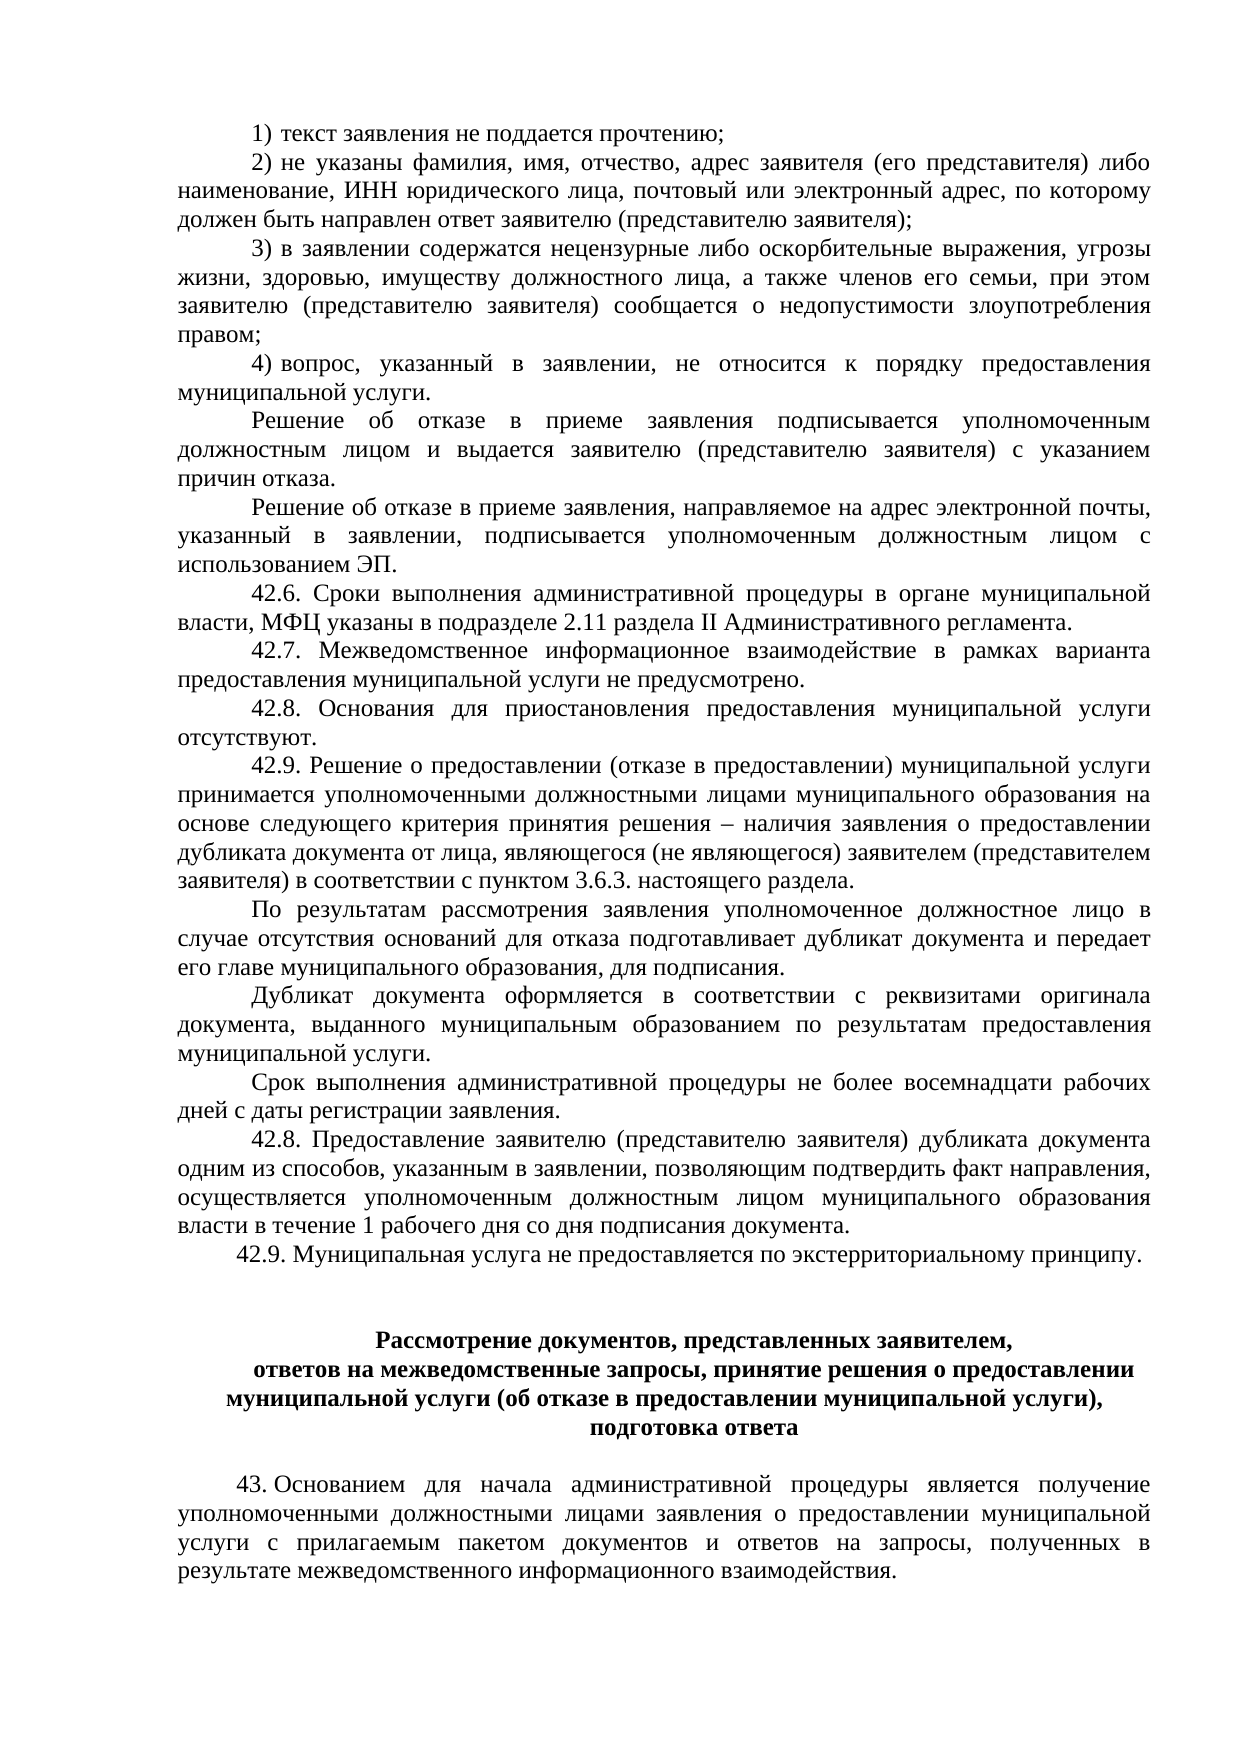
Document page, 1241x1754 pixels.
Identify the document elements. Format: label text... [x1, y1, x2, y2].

text 42.8. Основания для приостановления предоставления муниципальной услуги отсутствуют. [177, 693, 1152, 751]
text 42.6. Сроки выполнения административной процедуры в органе муниципальной власти, МФЦ указаны в подразделе 2.11 раздела II Административного регламента. [177, 578, 1152, 636]
text 42.8. Предоставление заявителю (представителю заявителя) дубликата документа одним из способов, указанным в заявлении, позволяющим подтвердить факт направления, осуществляется уполномоченным должностным лицом муниципального образования власти в течение 1 рабочего дня со дня подписания документа. [177, 1124, 1152, 1239]
text Решение об отказе в приеме заявления подписывается уполномоченным должностным лицом и выдается заявителю (представителю заявителя) с указанием причин отказа. [177, 406, 1152, 492]
text 42.9. Решение о предоставлении (отказе в предоставлении) муниципальной услуги принимается уполномоченными должностными лицами муниципального образования на основе следующего критерия принятия решения – наличия заявления о предоставлении дубликата документа от лица, являющегося (не являющегося) заявителем (представителем заявителя) в соответствии с пунктом 3.6.3. настоящего раздела. [177, 751, 1152, 894]
text 3) в заявлении содержатся нецензурные либо оскорбительные выражения, угрозы жизни, здоровью, имуществу должностного лица, а также членов его семьи, при этом заявителю (представителю заявителя) сообщается о недопустимости злоупотребления правом; [177, 233, 1152, 348]
text 2) не указаны фамилия, имя, отчество, адрес заявителя (его представителя) либо наименование, ИНН юридического лица, почтовый или электронный адрес, по которому должен быть направлен ответ заявителю (представителю заявителя); [177, 147, 1152, 233]
text подготовка ответа [177, 1412, 1152, 1441]
text Дубликат документа оформляется в соответствии с реквизитами оригинала документа, выданного муниципальным образованием по результатам предоставления муниципальной услуги. [177, 981, 1152, 1067]
text ответов на межведомственные запросы, принятие решения о предоставлении муниципальной услуги (об отказе в предоставлении муниципальной услуги), [177, 1354, 1152, 1412]
text 1) текст заявления не поддается прочтению; [177, 118, 1152, 147]
text 43. Основанием для начала административной процедуры является получение уполномоченными должностными лицами заявления о предоставлении муниципальной услуги с прилагаемым пакетом документов и ответов на запросы, полученных в результате межведомственного информационного взаимодействия. [177, 1469, 1152, 1584]
text 42.9. Муниципальная услуга не предоставляется по экстерриториальному принципу. [177, 1239, 1152, 1268]
text Рассмотрение документов, представленных заявителем, [177, 1326, 1152, 1354]
text 42.7. Межведомственное информационное взаимодействие в рамках варианта предоставления муниципальной услуги не предусмотрено. [177, 636, 1152, 693]
text Решение об отказе в приеме заявления, направляемое на адрес электронной почты, указанный в заявлении, подписывается уполномоченным должностным лицом с использованием ЭП. [177, 492, 1152, 578]
text 4) вопрос, указанный в заявлении, не относится к порядку предоставления муниципальной услуги. [177, 348, 1152, 406]
text Срок выполнения административной процедуры не более восемнадцати рабочих дней с даты регистрации заявления. [177, 1067, 1152, 1124]
text По результатам рассмотрения заявления уполномоченное должностное лицо в случае отсутствия оснований для отказа подготавливает дубликат документа и передает его главе муниципального образования, для подписания. [177, 894, 1152, 981]
